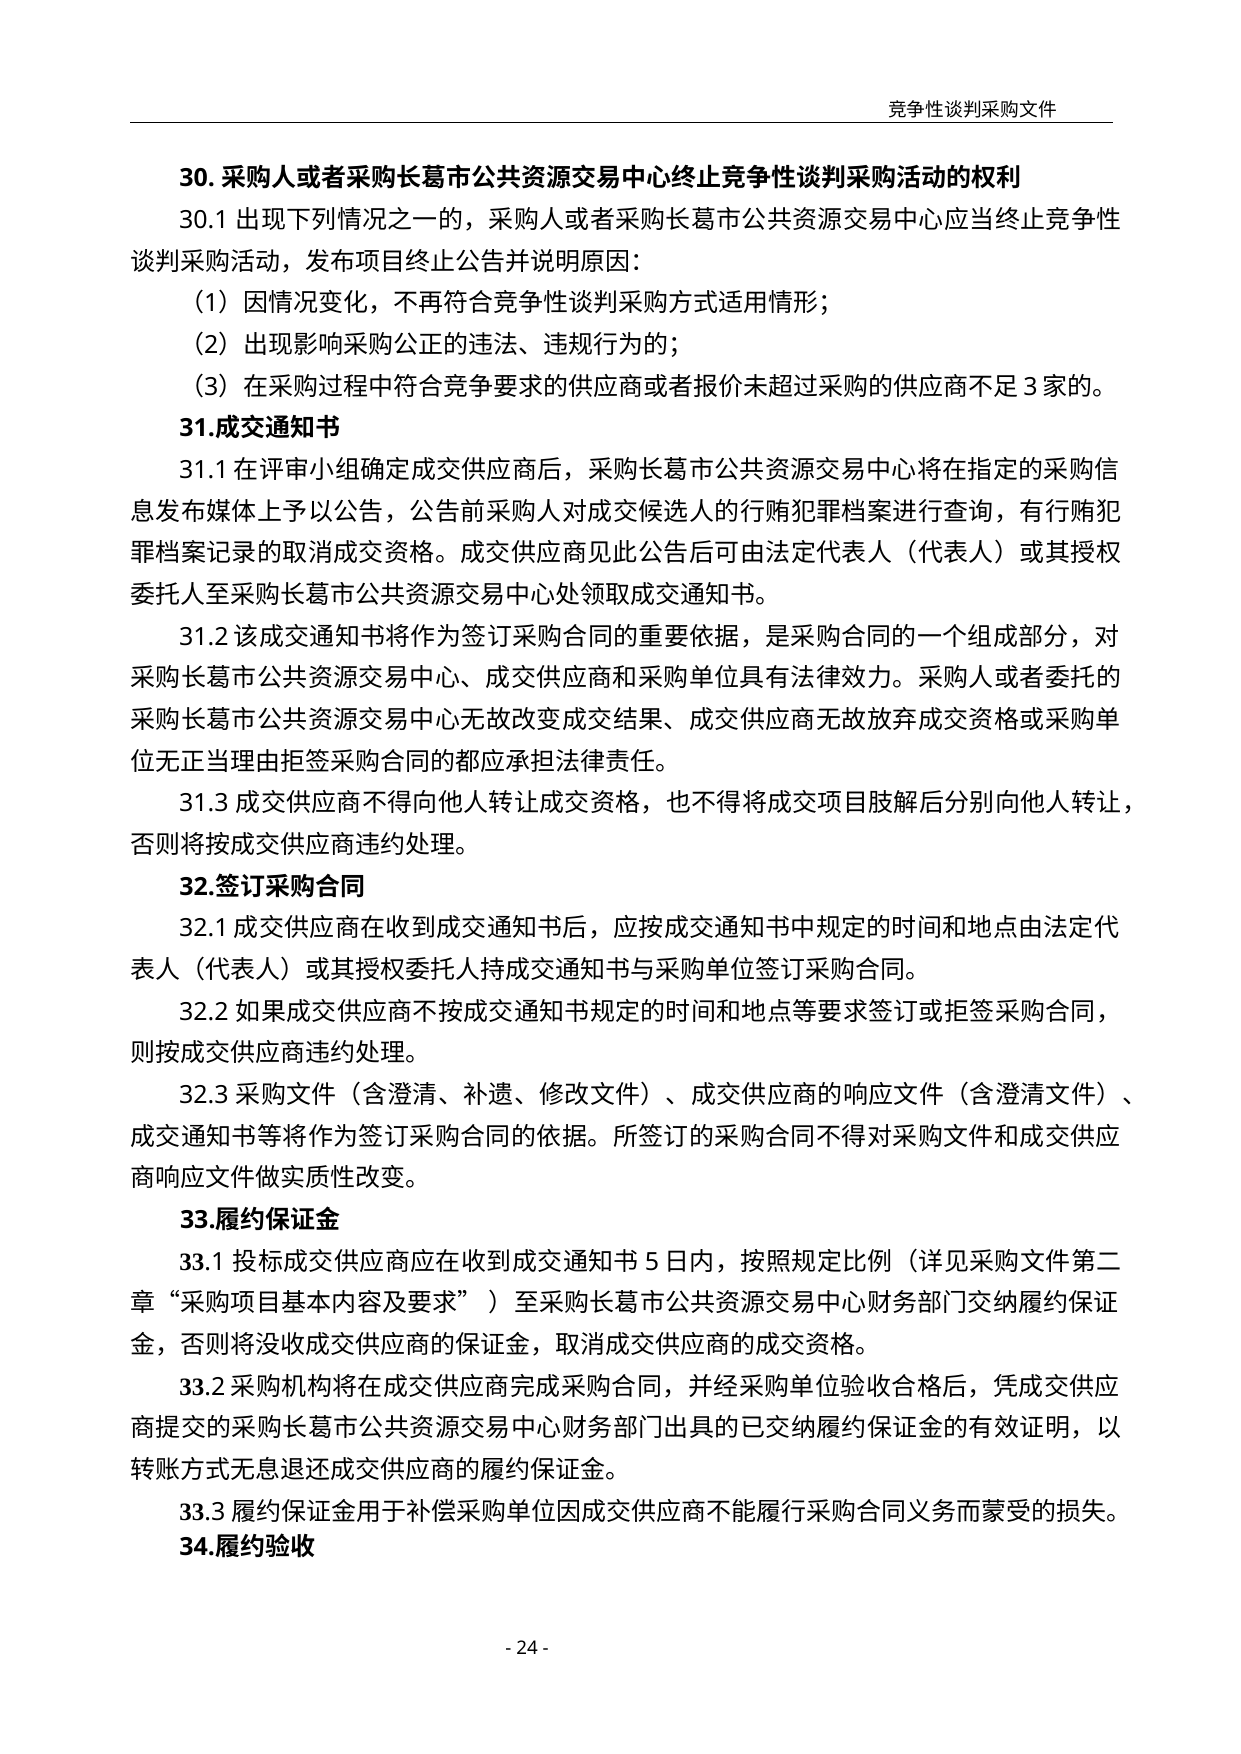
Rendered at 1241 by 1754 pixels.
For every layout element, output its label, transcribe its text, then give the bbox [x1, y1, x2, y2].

text 31.2该成交通知书将作为签订采购合同的重要依据，是采购合同的一个组成部分，对采购长葛市公共资源交易中心、成交供应商和采购单位具有法律效力。采购人或者委托的采购长葛市公共资源交易中心无故改变成交结果、成交供应商无故放弃成交资格或采购单位无正当理由拒签采购合同的都应承担法律责任。 [130, 612, 1122, 778]
text 31.1在评审小组确定成交供应商后，采购长葛市公共资源交易中心将在指定的采购信息发布媒体上予以公告，公告前采购人对成交候选人的行贿犯罪档案进行查询，有行贿犯罪档案记录的取消成交资格。成交供应商见此公告后可由法定代表人（代表人）或其授权委托人至采购长葛市公共资源交易中心处领取成交通知书。 [130, 445, 1122, 612]
text 33.3 履约保证金用于补偿采购单位因成交供应商不能履行采购合同义务而蒙受的损失。 [130, 1487, 1122, 1528]
text 30.1 出现下列情况之一的，采购人或者采购长葛市公共资源交易中心应当终止竞争性谈判采购活动，发布项目终止公告并说明原因： [130, 195, 1122, 278]
text （3）在采购过程中符合竞争要求的供应商或者报价未超过采购的供应商不足3家的。 [130, 362, 1122, 403]
text 31.3 成交供应商不得向他人转让成交资格，也不得将成交项目肢解后分别向他人转让，否则将按成交供应商违约处理。 [130, 778, 1122, 862]
text 32.3 采购文件（含澄清、补遗、修改文件）、成交供应商的响应文件（含澄清文件）、成交通知书等将作为签订采购合同的依据。所签订的采购合同不得对采购文件和成交供应商响应文件做实质性改变。 [130, 1070, 1122, 1195]
list 33.履约保证金 [130, 1195, 1122, 1237]
text 32.签订采购合同 [130, 862, 1122, 903]
text 31.成交通知书 [130, 403, 1122, 445]
text 34.履约验收 [130, 1528, 1122, 1562]
text 33.1 投标成交供应商应在收到成交通知书5日内，按照规定比例（详见采购文件第二章“采购项目基本内容及要求” ）至采购长葛市公共资源交易中心财务部门交纳履约保证金，否则将没收成交供应商的保证金，取消成交供应商的成交资格。 [130, 1237, 1122, 1362]
text 32.1成交供应商在收到成交通知书后，应按成交通知书中规定的时间和地点由法定代表人（代表人）或其授权委托人持成交通知书与采购单位签订采购合同。 [130, 903, 1122, 987]
text 33.2采购机构将在成交供应商完成采购合同，并经采购单位验收合格后，凭成交供应商提交的采购长葛市公共资源交易中心财务部门出具的已交纳履约保证金的有效证明，以转账方式无息退还成交供应商的履约保证金。 [130, 1362, 1122, 1487]
text （1）因情况变化，不再符合竞争性谈判采购方式适用情形； [130, 278, 1122, 320]
text （2）出现影响采购公正的违法、违规行为的； [130, 320, 1122, 362]
text 30. 采购人或者采购长葛市公共资源交易中心终止竞争性谈判采购活动的权利 [130, 153, 1122, 195]
text 32.2 如果成交供应商不按成交通知书规定的时间和地点等要求签订或拒签采购合同，则按成交供应商违约处理。 [130, 987, 1122, 1070]
